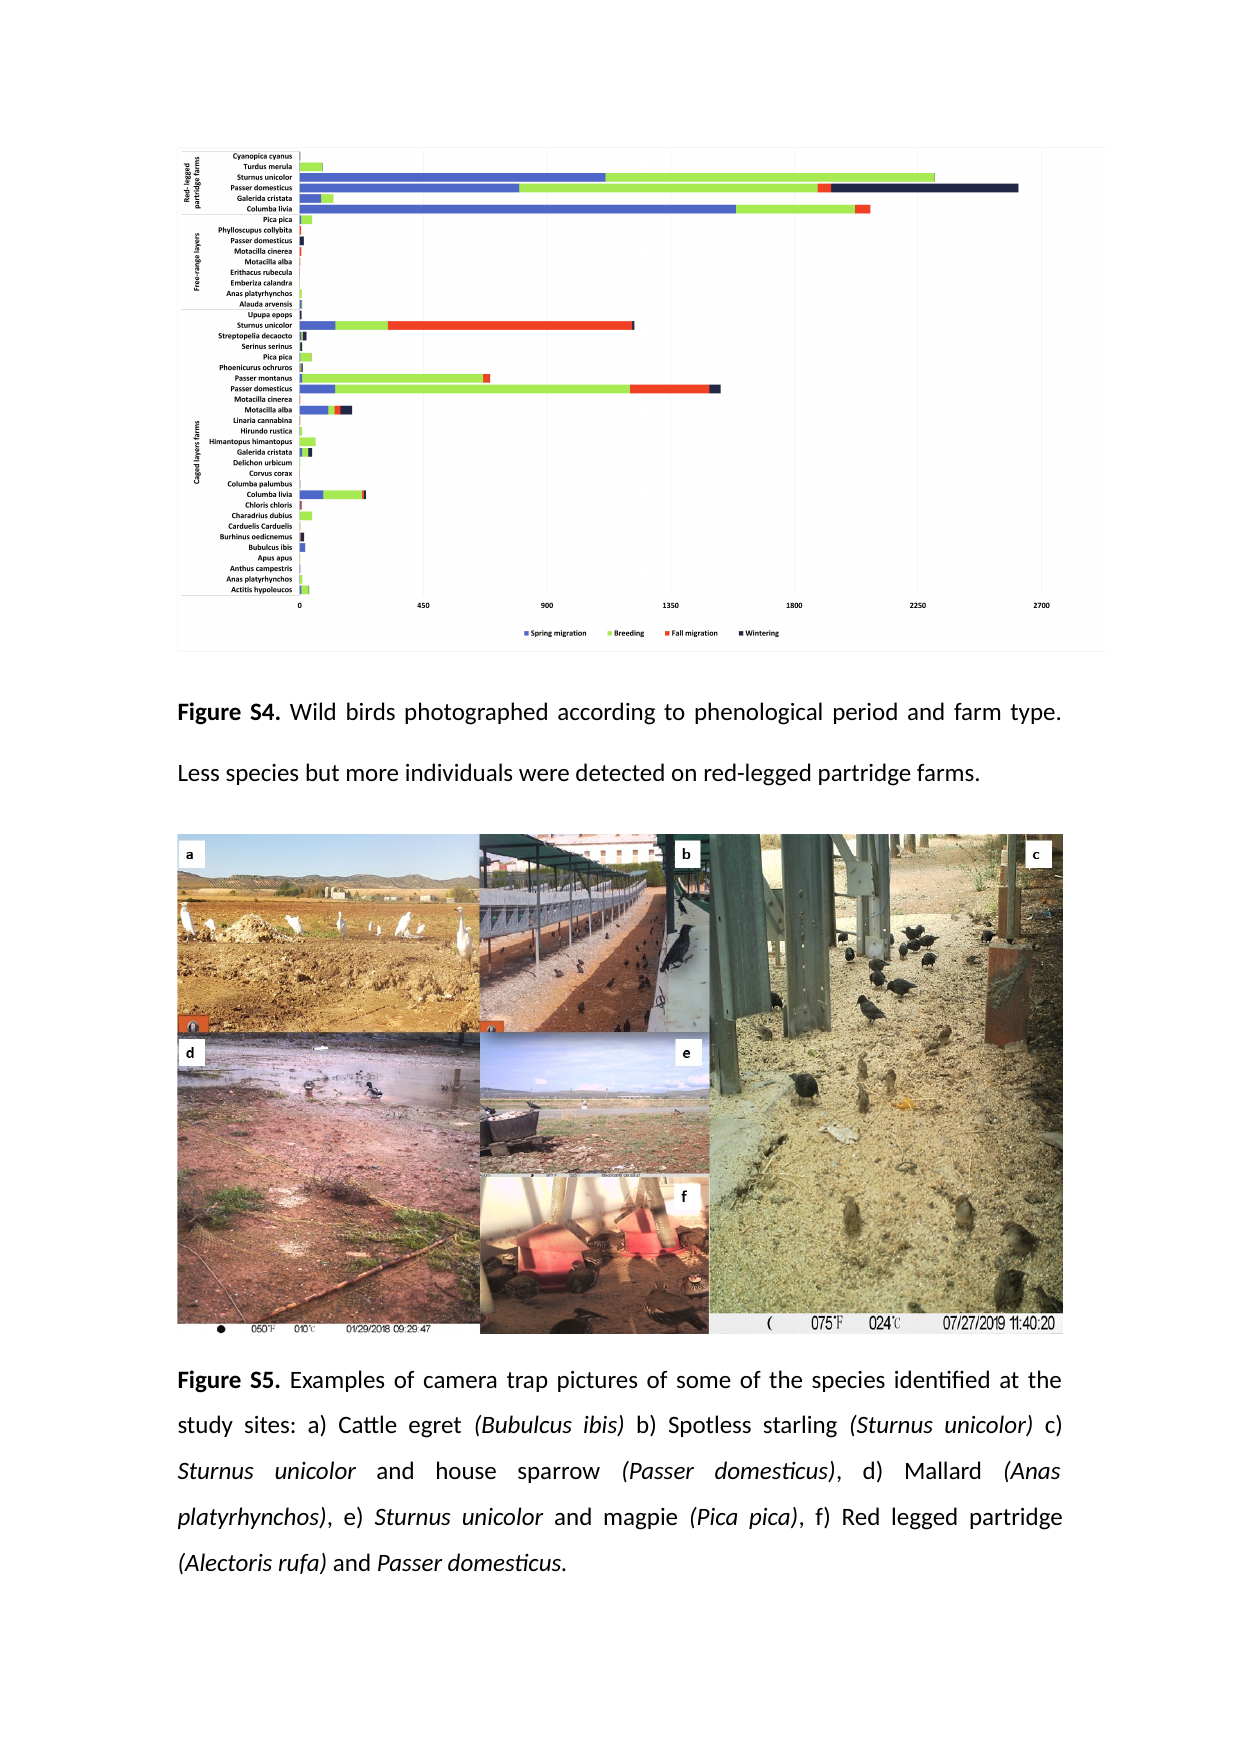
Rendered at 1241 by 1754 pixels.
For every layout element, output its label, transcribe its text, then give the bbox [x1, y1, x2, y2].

text Figure S5. Examples of camera trap pictures of some of the species identified at the study sites: a) Cattle egret (Bubulcus ibis) b) Spotless starling (Sturnus unicolor) c) Sturnus unicolor and house sparrow (Passer domesticus), d) Mallard (Anas platyrhynchos), e) Sturnus unicolor and magpie (Pica pica), f) Red legged partridge (Alectoris rufa) and Passer domesticus. [177, 1364, 1063, 1577]
picture [177, 147, 1107, 652]
picture [177, 834, 1063, 1334]
text Figure S4. Wild birds photographed according to phenological period and farm type. Less species but more individuals were detected on red-legged partridge farms. [177, 696, 1063, 788]
